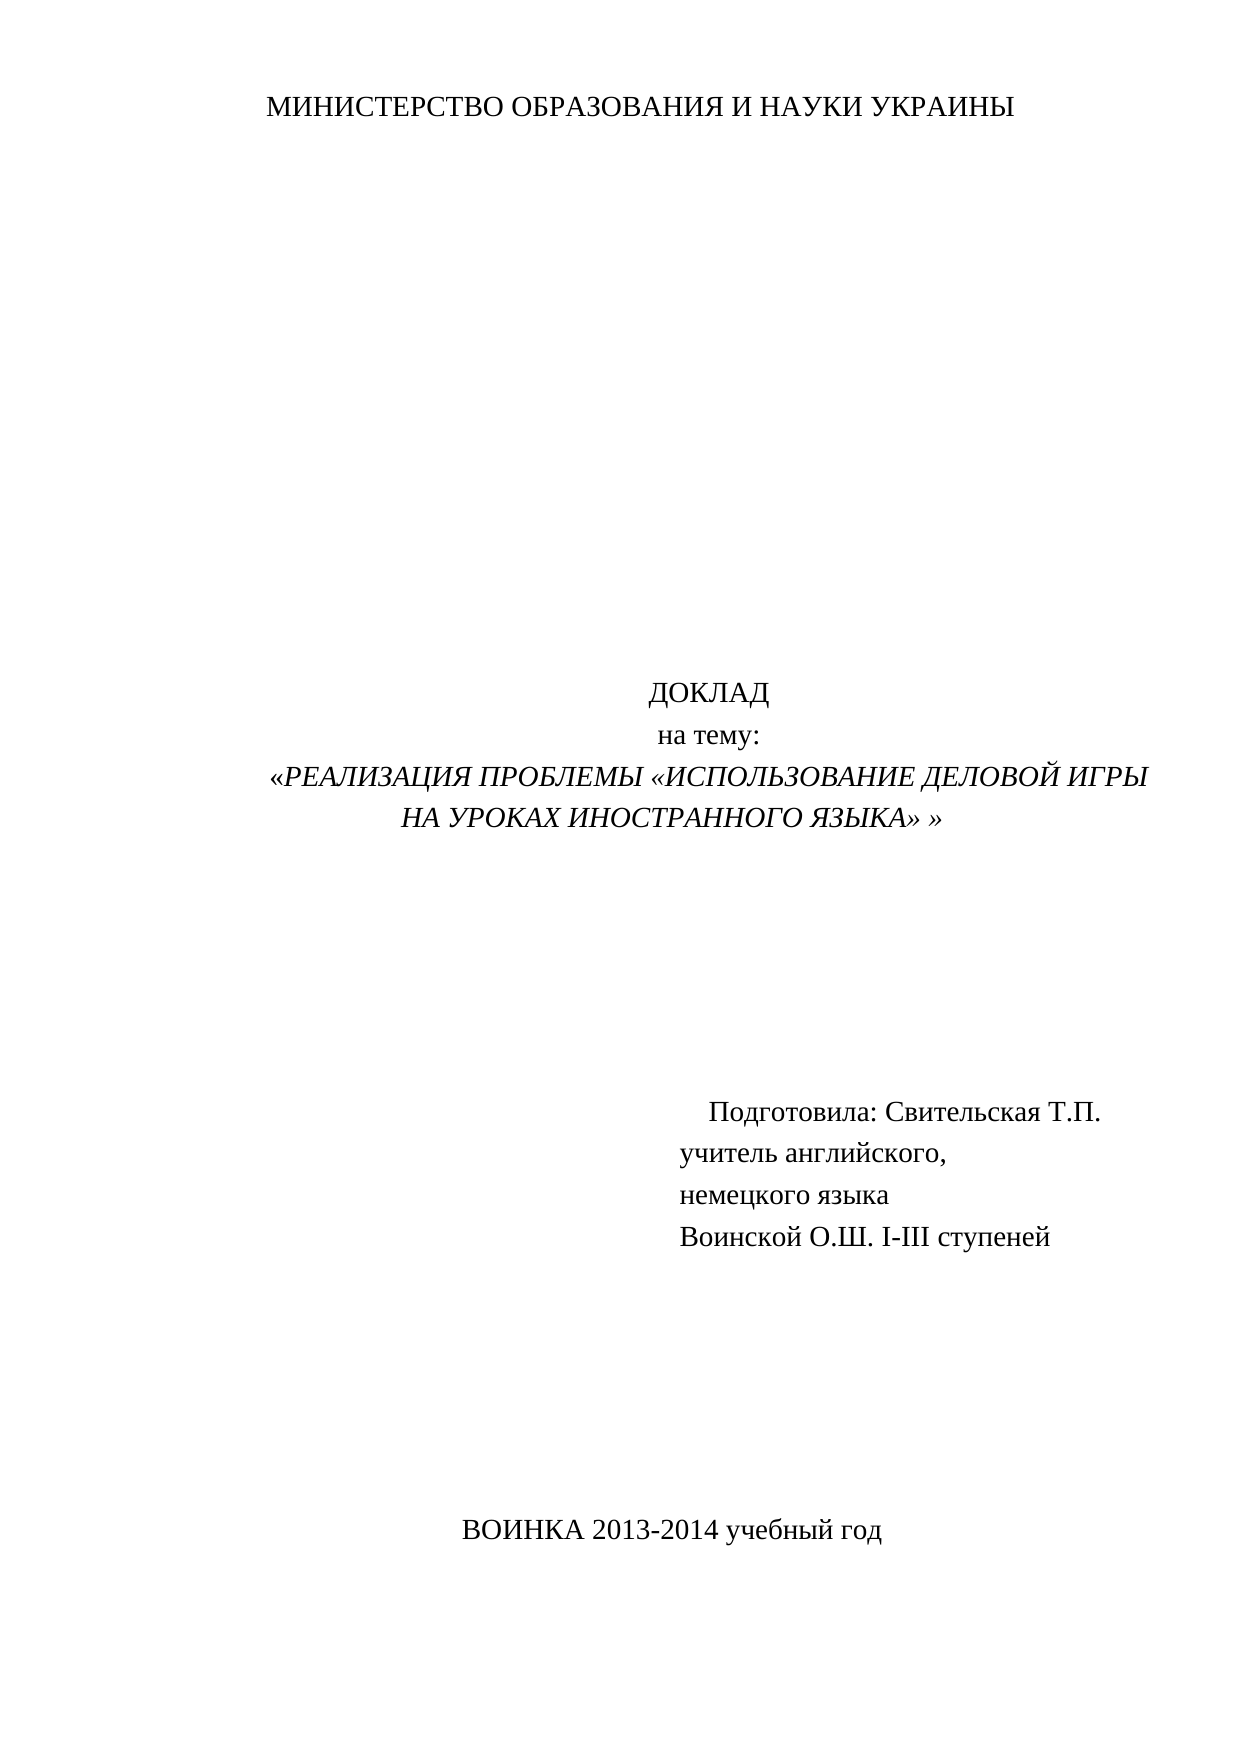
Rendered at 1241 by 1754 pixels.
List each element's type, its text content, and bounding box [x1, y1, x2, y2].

text учитель английского, [679, 1136, 1152, 1169]
text МИНИСТЕРСТВО ОБРАЗОВАНИЯ И НАУКИ УКРАИНЫ [192, 89, 1152, 122]
text Подготовила: Свительская Т.П. [679, 1094, 1152, 1127]
text ДОКЛАД [192, 675, 1152, 708]
text «реализация проблемы «Использование деловой игры на уроках иностранного языка» » [192, 759, 1152, 834]
text немецкого языка [679, 1177, 1152, 1211]
text Воинской О.Ш. I-III ступеней [679, 1219, 1152, 1253]
text на тему: [192, 717, 1152, 750]
text ВОИНКА 2013-2014 учебный год [192, 1512, 1152, 1546]
